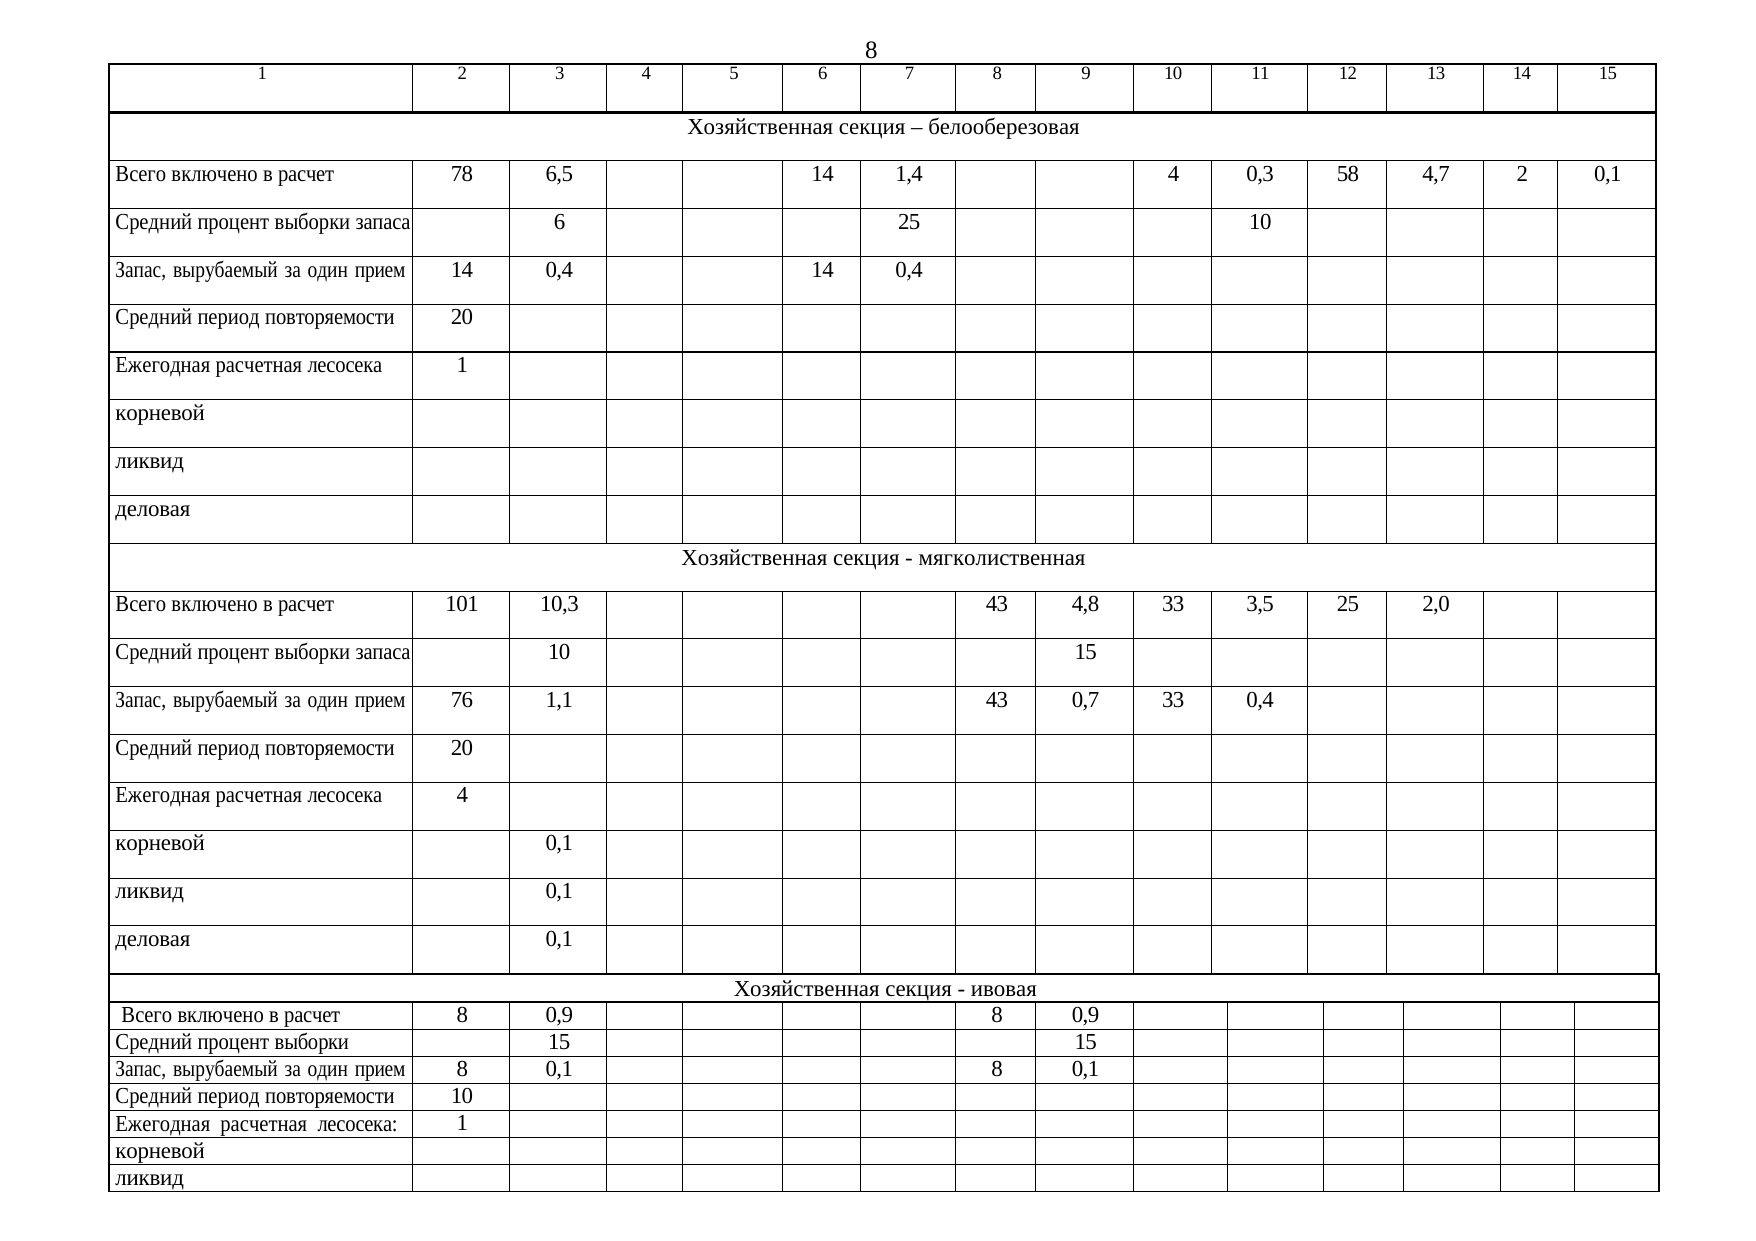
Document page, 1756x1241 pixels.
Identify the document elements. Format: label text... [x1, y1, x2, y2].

table_cell [1484, 209, 1557, 256]
table_header 9 [1036, 65, 1133, 111]
table_header 13 [1387, 65, 1483, 111]
table_cell 6 [510, 209, 606, 256]
table_cell [1501, 1030, 1574, 1056]
table_cell [956, 926, 1035, 973]
table_cell [861, 735, 955, 782]
table_cell [1134, 496, 1211, 543]
table_cell [683, 592, 782, 638]
table_cell [1308, 831, 1386, 877]
table_cell [783, 353, 860, 399]
table_cell [683, 209, 782, 256]
table_cell [510, 400, 606, 447]
table_cell [1484, 353, 1557, 399]
table_cell [1036, 783, 1133, 829]
table_cell [956, 735, 1035, 782]
table_header 3 [510, 65, 606, 111]
table_cell [783, 592, 860, 638]
table_cell [1228, 1165, 1323, 1191]
table_cell 10 [1212, 209, 1307, 256]
table_cell [1324, 1057, 1403, 1083]
table_cell [1558, 639, 1655, 686]
table_cell [1212, 496, 1307, 543]
table_cell [1324, 1003, 1403, 1028]
table_cell [1212, 879, 1307, 925]
table_cell 76 [413, 687, 509, 734]
table_cell 43 [956, 592, 1035, 638]
table_header 11 [1212, 65, 1307, 111]
table_cell 0,9 [1036, 1003, 1133, 1028]
table_cell корневой [110, 400, 412, 447]
table_cell Запас, вырубаемый за один прием [110, 1057, 412, 1083]
table_cell [607, 1138, 682, 1164]
table_cell 58 [1308, 161, 1386, 208]
table_cell [783, 1111, 860, 1137]
table_cell 25 [1308, 592, 1386, 638]
table_cell [683, 1030, 782, 1056]
table_cell [783, 735, 860, 782]
table_cell Средний процент выборки [110, 1030, 412, 1056]
table_cell [783, 448, 860, 495]
table_cell [861, 879, 955, 925]
table_cell [683, 1138, 782, 1164]
table_cell 0,7 [1036, 687, 1133, 734]
table_cell 2,0 [1387, 592, 1483, 638]
table_cell [1134, 1111, 1227, 1137]
table_cell [861, 448, 955, 495]
table_cell корневой [110, 831, 412, 877]
table_cell [1387, 209, 1483, 256]
table_cell [1404, 1030, 1500, 1056]
table_cell [1134, 448, 1211, 495]
table_cell [1308, 257, 1386, 304]
table_cell [1308, 735, 1386, 782]
table_cell [1134, 305, 1211, 351]
table_cell [1212, 735, 1307, 782]
table_header 14 [1484, 65, 1557, 111]
table_cell [783, 1138, 860, 1164]
table_cell [1387, 257, 1483, 304]
table_cell [413, 1165, 509, 1191]
table_cell [1134, 257, 1211, 304]
table_cell Запас, вырубаемый за один прием [110, 687, 412, 734]
table_cell [1484, 257, 1557, 304]
table_cell [413, 209, 509, 256]
table_cell [607, 448, 682, 495]
table_cell 4,7 [1387, 161, 1483, 208]
table_cell [1484, 592, 1557, 638]
table_cell [1484, 831, 1557, 877]
table_cell ликвид [110, 448, 412, 495]
table_cell [1212, 926, 1307, 973]
table_cell [1036, 353, 1133, 399]
table_cell [510, 448, 606, 495]
table_cell 0,9 [510, 1003, 606, 1028]
table_cell [783, 1003, 860, 1028]
table_cell [1308, 353, 1386, 399]
table_cell [1484, 783, 1557, 829]
table_cell [861, 831, 955, 877]
table_cell [861, 1165, 955, 1191]
table_cell 3,5 [1212, 592, 1307, 638]
table_cell [1387, 687, 1483, 734]
table_cell [607, 831, 682, 877]
table_cell 10 [413, 1084, 509, 1110]
table_cell 14 [783, 257, 860, 304]
table_cell 4 [413, 783, 509, 829]
table_cell [1036, 496, 1133, 543]
table_cell 15 [1036, 1030, 1133, 1056]
table_cell [956, 879, 1035, 925]
table_cell [413, 879, 509, 925]
table_cell [607, 161, 682, 208]
table_cell [607, 257, 682, 304]
table_cell [956, 496, 1035, 543]
table_cell [510, 1111, 606, 1137]
table_cell [683, 400, 782, 447]
table_cell [607, 687, 682, 734]
table_cell [1484, 735, 1557, 782]
table_cell [413, 639, 509, 686]
table_cell [1134, 353, 1211, 399]
table_cell [1324, 1138, 1403, 1164]
table_cell 10 [510, 639, 606, 686]
table_cell [413, 926, 509, 973]
table_cell Всего включено в расчет [110, 592, 412, 638]
table_cell [1036, 735, 1133, 782]
table_cell [1134, 1003, 1227, 1028]
table_cell 101 [413, 592, 509, 638]
table_cell [1036, 1084, 1133, 1110]
table_cell [861, 1138, 955, 1164]
table_cell 33 [1134, 592, 1211, 638]
table_header 12 [1308, 65, 1386, 111]
table_cell 0,1 [1036, 1057, 1133, 1083]
table_cell 8 [413, 1003, 509, 1028]
table_cell [1404, 1111, 1500, 1137]
table_cell 20 [413, 735, 509, 782]
table_cell [683, 1165, 782, 1191]
table_header 4 [607, 65, 682, 111]
table_cell [1387, 496, 1483, 543]
table_cell [683, 305, 782, 351]
table_cell [1558, 353, 1655, 399]
table_cell [1387, 831, 1483, 877]
table_cell [683, 879, 782, 925]
table_cell [956, 1030, 1035, 1056]
table_cell [413, 448, 509, 495]
table_cell [1036, 1111, 1133, 1137]
table_cell [861, 1057, 955, 1083]
table_cell 0,1 [510, 926, 606, 973]
table_cell [783, 209, 860, 256]
table_cell [956, 353, 1035, 399]
table_cell [1575, 1003, 1658, 1028]
table_cell [1484, 496, 1557, 543]
table_cell [683, 448, 782, 495]
table_cell [607, 879, 682, 925]
table_cell [1501, 1138, 1574, 1164]
table_cell [956, 305, 1035, 351]
table_cell [783, 926, 860, 973]
table_cell [413, 831, 509, 877]
table_cell [1387, 353, 1483, 399]
table_cell [510, 305, 606, 351]
table_cell [1484, 639, 1557, 686]
table_cell [510, 1084, 606, 1110]
table_cell 8 [956, 1057, 1035, 1083]
table_cell [1404, 1084, 1500, 1110]
table_cell [956, 1111, 1035, 1137]
table_cell [861, 1111, 955, 1137]
table_cell [683, 161, 782, 208]
table_cell [1575, 1030, 1658, 1056]
table_cell [607, 1111, 682, 1137]
table_cell Средний период повторяемости [110, 735, 412, 782]
table_cell [956, 783, 1035, 829]
table_cell [783, 1057, 860, 1083]
table_cell [1134, 926, 1211, 973]
table_cell [1036, 257, 1133, 304]
table_cell [783, 639, 860, 686]
table_cell [861, 1030, 955, 1056]
table_cell 0,1 [510, 879, 606, 925]
table_cell [1036, 209, 1133, 256]
table_cell [607, 496, 682, 543]
table_cell [1575, 1084, 1658, 1110]
table_cell [1387, 879, 1483, 925]
table_cell [1404, 1165, 1500, 1191]
table_cell [1036, 400, 1133, 447]
table_cell [783, 831, 860, 877]
table_cell [783, 1165, 860, 1191]
table_cell 8 [956, 1003, 1035, 1028]
table_cell 14 [783, 161, 860, 208]
table_cell [956, 448, 1035, 495]
table_cell [607, 1165, 682, 1191]
table_cell [607, 926, 682, 973]
table_cell [1134, 831, 1211, 877]
table_cell [783, 496, 860, 543]
table_cell [413, 1138, 509, 1164]
table_cell [1134, 879, 1211, 925]
table_cell [1501, 1057, 1574, 1083]
table_cell [1036, 161, 1133, 208]
table_cell 20 [413, 305, 509, 351]
table_cell 2 [1484, 161, 1557, 208]
table_header 10 [1134, 65, 1211, 111]
table_cell [683, 639, 782, 686]
table_cell [1324, 1111, 1403, 1137]
table_cell [607, 1003, 682, 1028]
table_cell [1212, 353, 1307, 399]
table_cell [956, 1138, 1035, 1164]
table_cell [1228, 1030, 1323, 1056]
table_cell [861, 783, 955, 829]
table_cell [1228, 1003, 1323, 1028]
table_cell [1404, 1057, 1500, 1083]
table_cell [1036, 926, 1133, 973]
table_cell деловая [110, 926, 412, 973]
table_cell [1558, 783, 1655, 829]
table_cell [1134, 1030, 1227, 1056]
table_cell [1134, 735, 1211, 782]
table_cell 14 [413, 257, 509, 304]
table_cell 25 [861, 209, 955, 256]
table_cell [1558, 831, 1655, 877]
table_cell [1501, 1003, 1574, 1028]
table_cell [510, 783, 606, 829]
table_header 5 [683, 65, 782, 111]
table_cell [1036, 1165, 1133, 1191]
table_cell [683, 831, 782, 877]
table_cell Ежегодная расчетная лесосека: [110, 1111, 412, 1137]
table_cell [683, 687, 782, 734]
table_cell [1308, 639, 1386, 686]
table_cell [1387, 639, 1483, 686]
table_cell [683, 1057, 782, 1083]
table_cell [607, 209, 682, 256]
table_cell [1308, 687, 1386, 734]
table_header 2 [413, 65, 509, 111]
table_cell [683, 257, 782, 304]
table_cell [683, 1111, 782, 1137]
table_cell 43 [956, 687, 1035, 734]
table_cell [861, 400, 955, 447]
table_cell [1484, 400, 1557, 447]
table_cell [607, 1084, 682, 1110]
table_cell [1558, 448, 1655, 495]
table_cell [1036, 831, 1133, 877]
table_cell [1558, 257, 1655, 304]
table_cell [1558, 735, 1655, 782]
table_cell [510, 1165, 606, 1191]
table_cell [413, 1030, 509, 1056]
table_cell [1036, 305, 1133, 351]
table_cell [956, 161, 1035, 208]
table_cell ликвид [110, 879, 412, 925]
table_cell Ежегодная расчетная лесосека [110, 783, 412, 829]
table_cell [1036, 1138, 1133, 1164]
table_cell [861, 496, 955, 543]
table_cell [1501, 1111, 1574, 1137]
table_cell [783, 400, 860, 447]
table_header 7 [861, 65, 955, 111]
table_cell [607, 783, 682, 829]
table_cell [1558, 926, 1655, 973]
table_cell [607, 1030, 682, 1056]
table_cell [1228, 1057, 1323, 1083]
table_cell [510, 1138, 606, 1164]
table_cell 0,3 [1212, 161, 1307, 208]
table_cell 33 [1134, 687, 1211, 734]
table_cell [1558, 879, 1655, 925]
table_header 6 [783, 65, 860, 111]
table_cell [683, 1003, 782, 1028]
table_cell [1575, 1111, 1658, 1137]
table_cell [1228, 1084, 1323, 1110]
table_cell [1387, 783, 1483, 829]
table_cell [1387, 400, 1483, 447]
table_cell [1134, 783, 1211, 829]
table_cell ликвид [110, 1165, 412, 1191]
table_cell 1 [413, 1111, 509, 1137]
table_cell [1308, 783, 1386, 829]
table_cell [1387, 305, 1483, 351]
table_cell [1575, 1138, 1658, 1164]
table_cell [1484, 687, 1557, 734]
table_cell [956, 1084, 1035, 1110]
table_header 8 [956, 65, 1035, 111]
table_cell [861, 592, 955, 638]
table_cell [607, 735, 682, 782]
table_cell [1036, 448, 1133, 495]
table_cell Хозяйственная секция - ивовая [110, 975, 1658, 1001]
table_cell [1228, 1138, 1323, 1164]
table_cell [607, 400, 682, 447]
table_cell [1324, 1165, 1403, 1191]
table_cell Всего включено в расчет [110, 1003, 412, 1028]
table_cell [1308, 209, 1386, 256]
table_header 1 [110, 65, 412, 111]
table_cell [1558, 305, 1655, 351]
table_cell [510, 735, 606, 782]
table_cell [1308, 926, 1386, 973]
table_cell [607, 639, 682, 686]
table_cell [510, 353, 606, 399]
table_cell [1558, 496, 1655, 543]
table_cell [1404, 1138, 1500, 1164]
table_cell [956, 209, 1035, 256]
table_cell 15 [1036, 639, 1133, 686]
table_cell [1484, 926, 1557, 973]
table_cell 4,8 [1036, 592, 1133, 638]
table_cell 1 [413, 353, 509, 399]
table_cell [1212, 639, 1307, 686]
table_cell [1324, 1030, 1403, 1056]
table_cell [510, 496, 606, 543]
table_cell [1387, 926, 1483, 973]
table_cell [1484, 448, 1557, 495]
table_cell [783, 1030, 860, 1056]
table_cell [861, 353, 955, 399]
table_cell 0,4 [861, 257, 955, 304]
table_cell [1484, 305, 1557, 351]
table_cell Средний период повторяемости [110, 305, 412, 351]
table_cell [956, 257, 1035, 304]
table_cell [1134, 209, 1211, 256]
table_cell 0,4 [1212, 687, 1307, 734]
table_cell [783, 305, 860, 351]
table_cell Средний период повторяемости [110, 1084, 412, 1110]
table_cell [861, 1003, 955, 1028]
table_cell 0,1 [510, 831, 606, 877]
table_cell [783, 783, 860, 829]
table_cell Хозяйственная секция - мягколиственная [110, 544, 1655, 591]
table_cell [861, 305, 955, 351]
table_cell [956, 1165, 1035, 1191]
table_cell Запас, вырубаемый за один прием [110, 257, 412, 304]
table_cell [1212, 400, 1307, 447]
table_cell 0,4 [510, 257, 606, 304]
table_cell [1501, 1084, 1574, 1110]
table_cell [413, 400, 509, 447]
table_cell [1575, 1165, 1658, 1191]
table_cell [956, 400, 1035, 447]
table_cell [1212, 305, 1307, 351]
table_cell [1134, 400, 1211, 447]
table_cell [1212, 831, 1307, 877]
table_cell [1558, 592, 1655, 638]
table_cell [1212, 257, 1307, 304]
table_cell 15 [510, 1030, 606, 1056]
table_cell [1387, 448, 1483, 495]
table_cell [956, 831, 1035, 877]
table_cell [1134, 639, 1211, 686]
table_cell 4 [1134, 161, 1211, 208]
table_cell [1558, 400, 1655, 447]
table_cell Хозяйственная секция – белооберезовая [110, 114, 1655, 160]
table_cell [783, 879, 860, 925]
table_cell [861, 687, 955, 734]
table_cell [1134, 1165, 1227, 1191]
table_cell [1308, 496, 1386, 543]
table_cell [1501, 1165, 1574, 1191]
table_cell [683, 353, 782, 399]
table_cell [607, 592, 682, 638]
table_cell [1308, 879, 1386, 925]
table_cell [683, 783, 782, 829]
table_cell [683, 735, 782, 782]
table_cell [1036, 879, 1133, 925]
table_cell [861, 926, 955, 973]
table_cell [783, 1084, 860, 1110]
table_cell [861, 1084, 955, 1110]
table_cell [861, 639, 955, 686]
table_cell [1308, 448, 1386, 495]
table_cell [683, 496, 782, 543]
table_cell Ежегодная расчетная лесосека [110, 353, 412, 399]
table_cell Всего включено в расчет [110, 161, 412, 208]
table_cell [1404, 1003, 1500, 1028]
table_cell [1558, 209, 1655, 256]
table_cell [1134, 1057, 1227, 1083]
table_cell [1308, 400, 1386, 447]
table_cell [607, 353, 682, 399]
table_cell [1134, 1084, 1227, 1110]
table_cell [607, 305, 682, 351]
table_cell 1,1 [510, 687, 606, 734]
table_cell Средний процент выборки запаса [110, 209, 412, 256]
table_cell Средний процент выборки запаса [110, 639, 412, 686]
table_cell 6,5 [510, 161, 606, 208]
table_cell деловая [110, 496, 412, 543]
table_cell [1387, 735, 1483, 782]
table_cell [1484, 879, 1557, 925]
table_header 15 [1558, 65, 1655, 111]
table_cell [413, 496, 509, 543]
table_cell [1308, 305, 1386, 351]
table_cell [1134, 1138, 1227, 1164]
table_cell [683, 926, 782, 973]
table_cell 0,1 [1558, 161, 1655, 208]
table_cell [1324, 1084, 1403, 1110]
table_cell [1575, 1057, 1658, 1083]
table_cell [607, 1057, 682, 1083]
table_cell [1212, 448, 1307, 495]
table_cell [1228, 1111, 1323, 1137]
table_cell [1558, 687, 1655, 734]
table_cell [956, 639, 1035, 686]
table_cell [783, 687, 860, 734]
table_cell 8 [413, 1057, 509, 1083]
table_cell 78 [413, 161, 509, 208]
table_cell 1,4 [861, 161, 955, 208]
table_cell 10,3 [510, 592, 606, 638]
table_cell 0,1 [510, 1057, 606, 1083]
table_cell [683, 1084, 782, 1110]
table_cell [1212, 783, 1307, 829]
table_cell корневой [110, 1138, 412, 1164]
